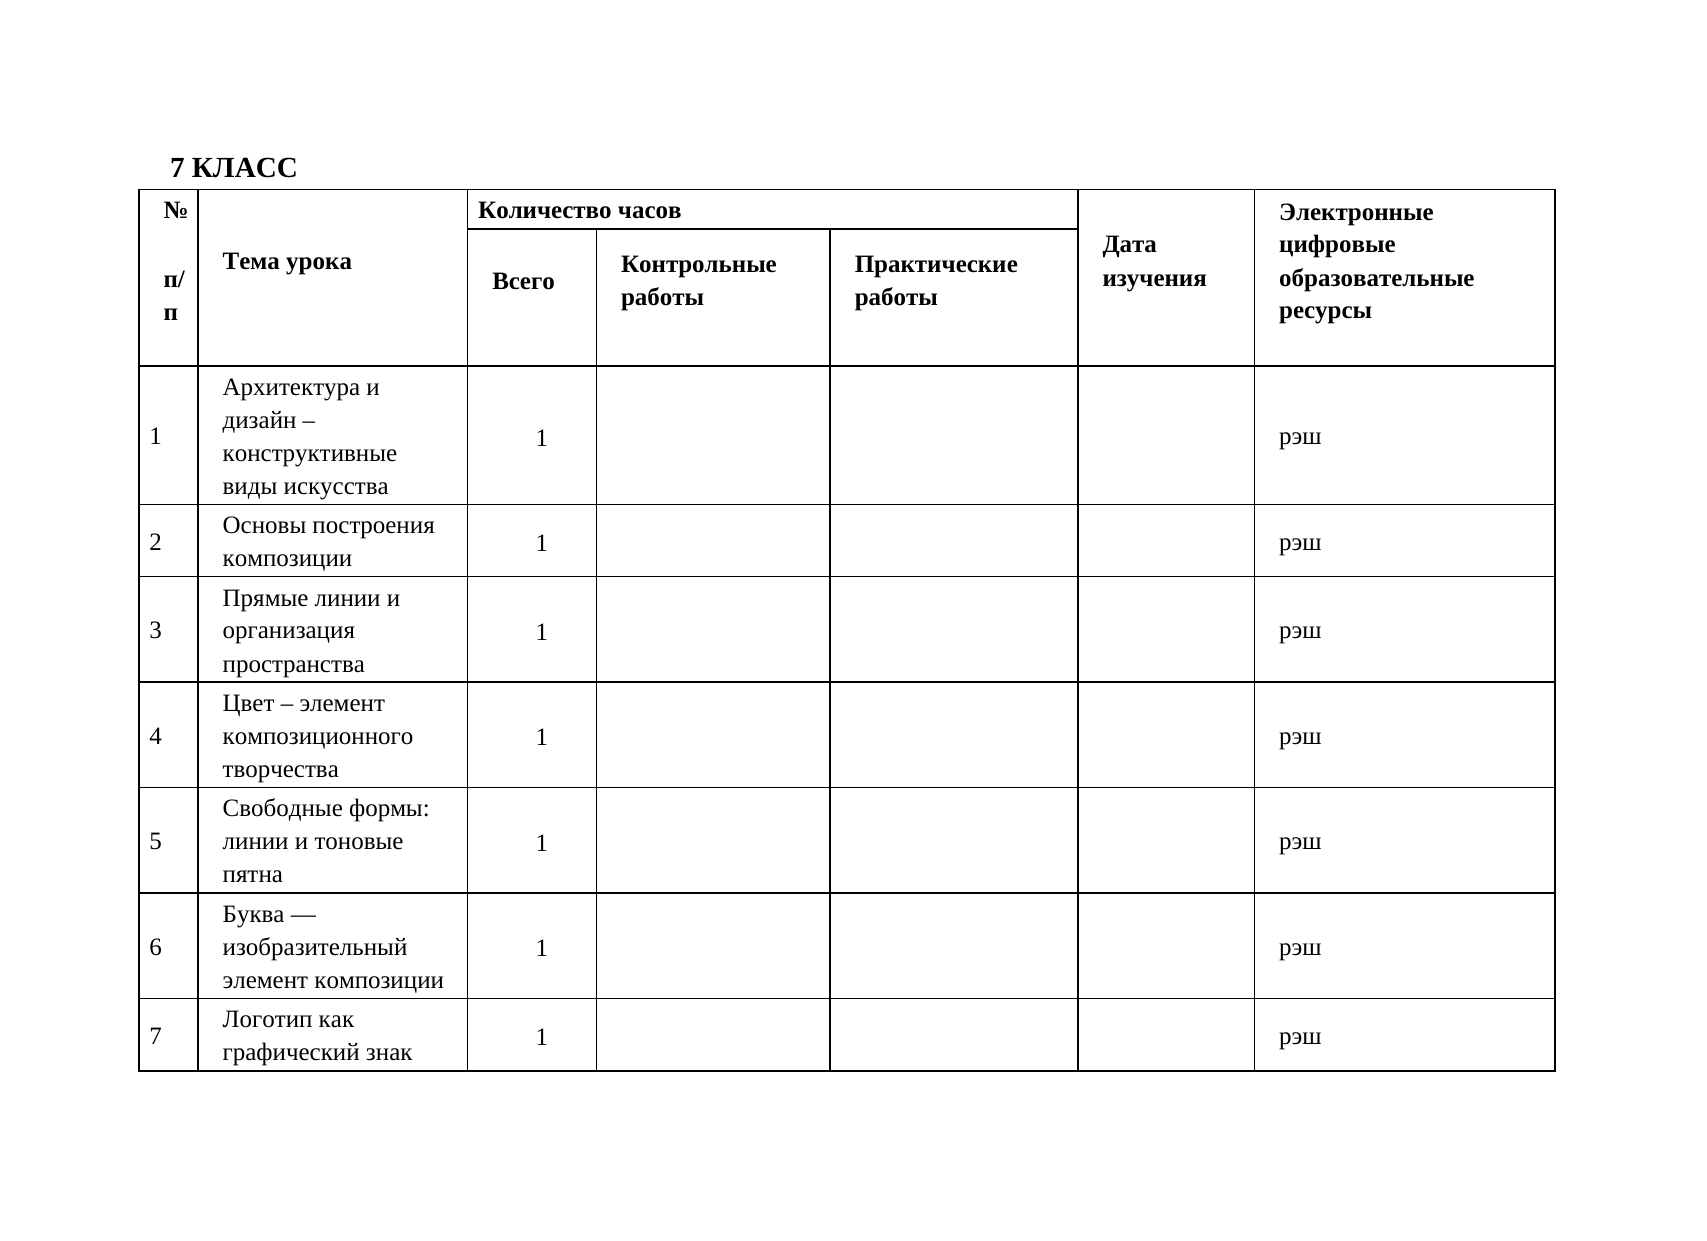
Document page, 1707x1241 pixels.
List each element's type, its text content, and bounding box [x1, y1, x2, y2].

table_cell Всего [468, 230, 596, 365]
table_header Электронные цифровые образовательные ресурсы [1255, 190, 1554, 365]
table_cell [597, 577, 829, 681]
table_cell 1 [468, 788, 596, 892]
text 7 КЛАСС [162, 150, 1557, 183]
table_cell Практические работы [831, 230, 1077, 365]
table_cell Контрольные работы [597, 230, 829, 365]
table_cell [597, 367, 829, 503]
table_cell [831, 894, 1077, 997]
table_cell [597, 505, 829, 576]
table_cell [1079, 788, 1254, 892]
table_cell [1079, 683, 1254, 787]
table_cell [597, 683, 829, 787]
table_cell [831, 367, 1077, 503]
table_cell 1 [468, 999, 596, 1070]
table_cell рэш [1255, 367, 1554, 503]
table_cell рэш [1255, 577, 1554, 681]
table_cell 2 [140, 505, 197, 576]
table_cell 3 [140, 577, 197, 681]
table_cell [1079, 894, 1254, 997]
table_cell Буква — изобразительный элемент композиции [199, 894, 467, 997]
table_cell 1 [140, 367, 197, 503]
table_cell [597, 894, 829, 997]
table_header Дата изучения [1079, 190, 1254, 365]
table_cell 7 [140, 999, 197, 1070]
table_cell [831, 577, 1077, 681]
table_cell 1 [468, 505, 596, 576]
table_cell Основы построения композиции [199, 505, 467, 576]
table_cell [1079, 505, 1254, 576]
table_cell Свободные формы: линии и тоновые пятна [199, 788, 467, 892]
table_cell [831, 999, 1077, 1070]
table_cell 4 [140, 683, 197, 787]
table_cell [597, 999, 829, 1070]
table_cell [1079, 577, 1254, 681]
table_cell рэш [1255, 894, 1554, 997]
table_cell 1 [468, 683, 596, 787]
table_cell Архитектура и дизайн – конструктивные виды искусства [199, 367, 467, 503]
table_cell Цвет – элемент композиционного творчества [199, 683, 467, 787]
table_cell 1 [468, 894, 596, 997]
table_cell Прямые линии и организация пространства [199, 577, 467, 681]
table_cell рэш [1255, 683, 1554, 787]
table_cell рэш [1255, 788, 1554, 892]
table_header Тема урока [199, 190, 467, 365]
table_cell 1 [468, 367, 596, 503]
table_header № п/п [140, 190, 197, 365]
table_header Количество часов [468, 190, 1077, 228]
table_cell [831, 788, 1077, 892]
table_cell Логотип как графический знак [199, 999, 467, 1070]
table_cell 5 [140, 788, 197, 892]
table_cell [1079, 999, 1254, 1070]
table_cell [597, 788, 829, 892]
table_cell 6 [140, 894, 197, 997]
table_cell 1 [468, 577, 596, 681]
table_cell рэш [1255, 999, 1554, 1070]
table_cell [831, 505, 1077, 576]
table_cell [1079, 367, 1254, 503]
table_cell [831, 683, 1077, 787]
table_cell рэш [1255, 505, 1554, 576]
